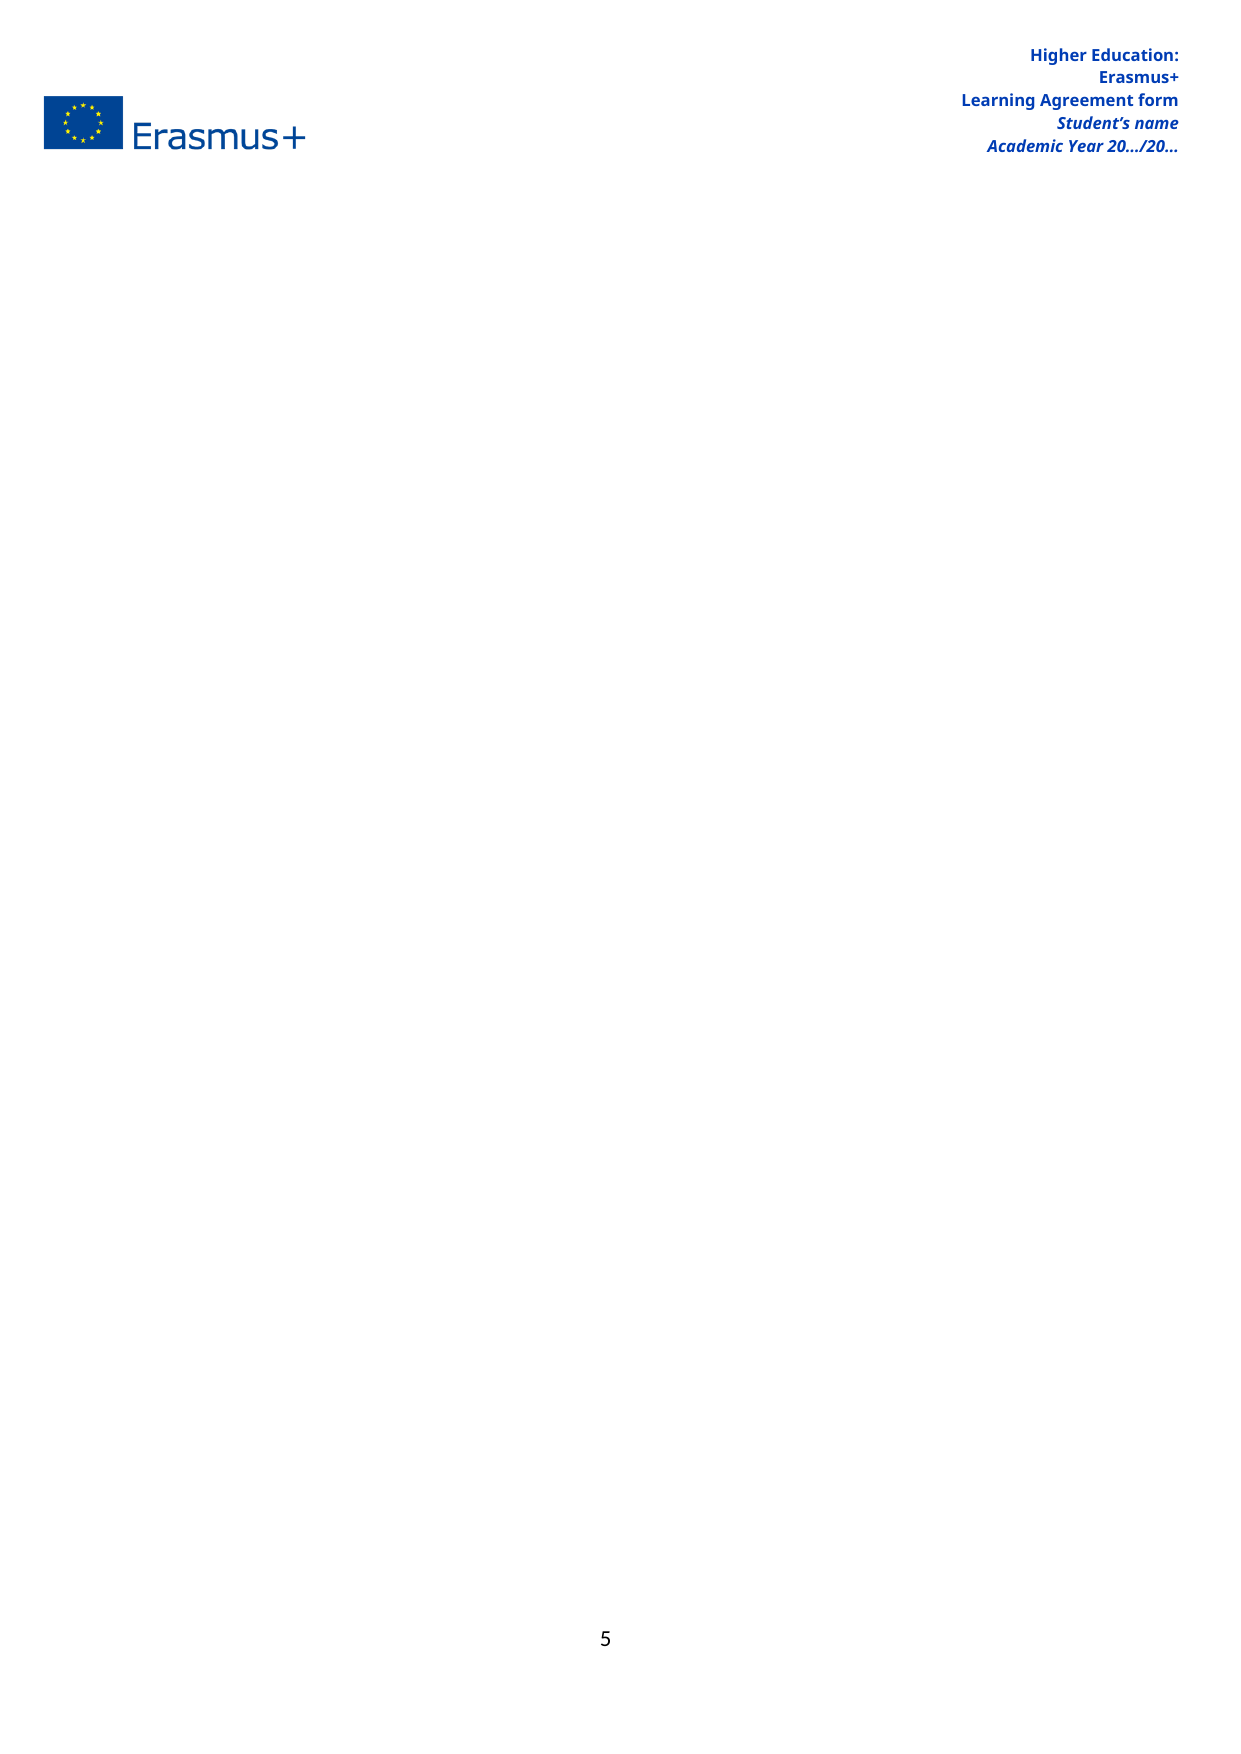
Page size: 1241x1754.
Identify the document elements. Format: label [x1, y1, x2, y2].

picture [43, 96, 306, 150]
